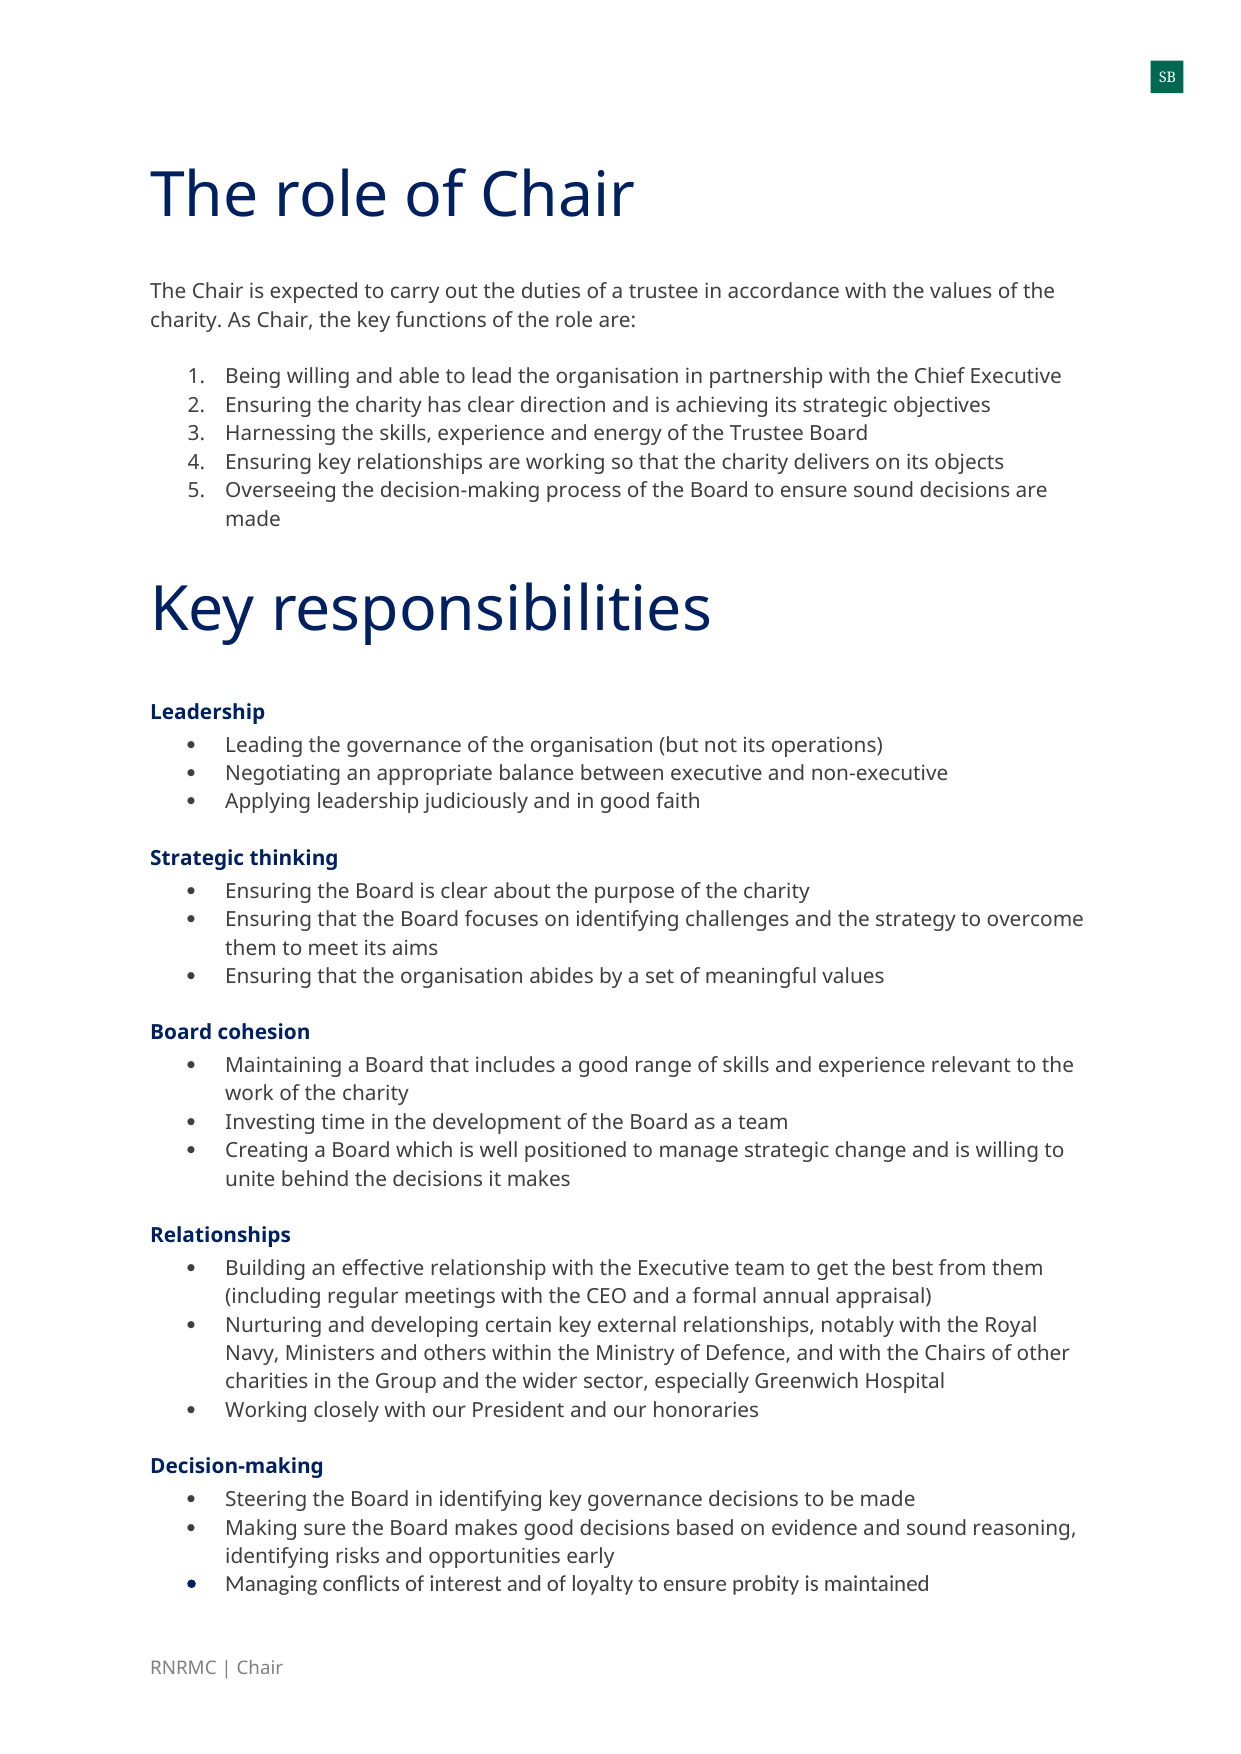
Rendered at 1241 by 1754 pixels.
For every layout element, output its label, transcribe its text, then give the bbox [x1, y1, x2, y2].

list Nurturing and developing certain key external relationships, notably with the Royal Navy, Ministers and others within the Ministry of Defence, and with the Chairs of other charities in the Group and the wider sector, especially Greenwich Hospital [187, 1310, 1090, 1395]
list Ensuring the Board is clear about the purpose of the charity [187, 876, 1090, 904]
list Ensuring key relationships are working so that the charity delivers on its objects [187, 447, 1090, 475]
list Ensuring the charity has clear direction and is achieving its strategic objectives [187, 390, 1090, 418]
list Overseeing the decision-making process of the Board to ensure sound decisions are made [187, 475, 1090, 532]
list Ensuring that the Board focuses on identifying challenges and the strategy to overcome [187, 904, 1090, 933]
list Applying leadership judiciously and in good faith [187, 787, 1090, 815]
list Maintaining a Board that includes a good range of skills and experience relevant to the work of the charity [187, 1050, 1090, 1107]
list Working closely with our President and our honoraries [187, 1395, 1090, 1423]
text Board cohesion [150, 1017, 1090, 1046]
subtitle The role of Chair [150, 150, 1090, 235]
text Leadership [150, 697, 1090, 726]
subtitle Key responsibilities [150, 563, 1090, 648]
list Creating a Board which is well positioned to manage strategic change and is willing to unite behind the decisions it makes [187, 1135, 1090, 1192]
list Making sure the Board makes good decisions based on evidence and sound reasoning, identifying risks and opportunities early [187, 1513, 1090, 1569]
list Ensuring that the organisation abides by a set of meaningful values [187, 961, 1090, 989]
list Being willing and able to lead the organisation in partnership with the Chief Executive [187, 362, 1090, 390]
list Harnessing the skills, experience and energy of the Trustee Board [187, 418, 1090, 447]
text them to meet its aims [150, 933, 1090, 961]
text Strategic thinking [150, 843, 1090, 872]
list Managing conflicts of interest and of loyalty to ensure probity is maintained [187, 1569, 1090, 1597]
text The Chair is expected to carry out the duties of a trustee in accordance with the values of the charity. As Chair, the key functions of the role are: [150, 276, 1090, 333]
list Investing time in the development of the Board as a team [187, 1107, 1090, 1135]
text Decision-making [150, 1452, 1090, 1480]
list Leading the governance of the organisation (but not its operations) [187, 730, 1090, 758]
list Building an effective relationship with the Executive team to get the best from them (including regular meetings with the CEO and a formal annual appraisal) [187, 1253, 1090, 1310]
list Negotiating an appropriate balance between executive and non-executive [187, 758, 1090, 787]
list Steering the Board in identifying key governance decisions to be made [187, 1484, 1090, 1513]
text Relationships [150, 1220, 1090, 1249]
